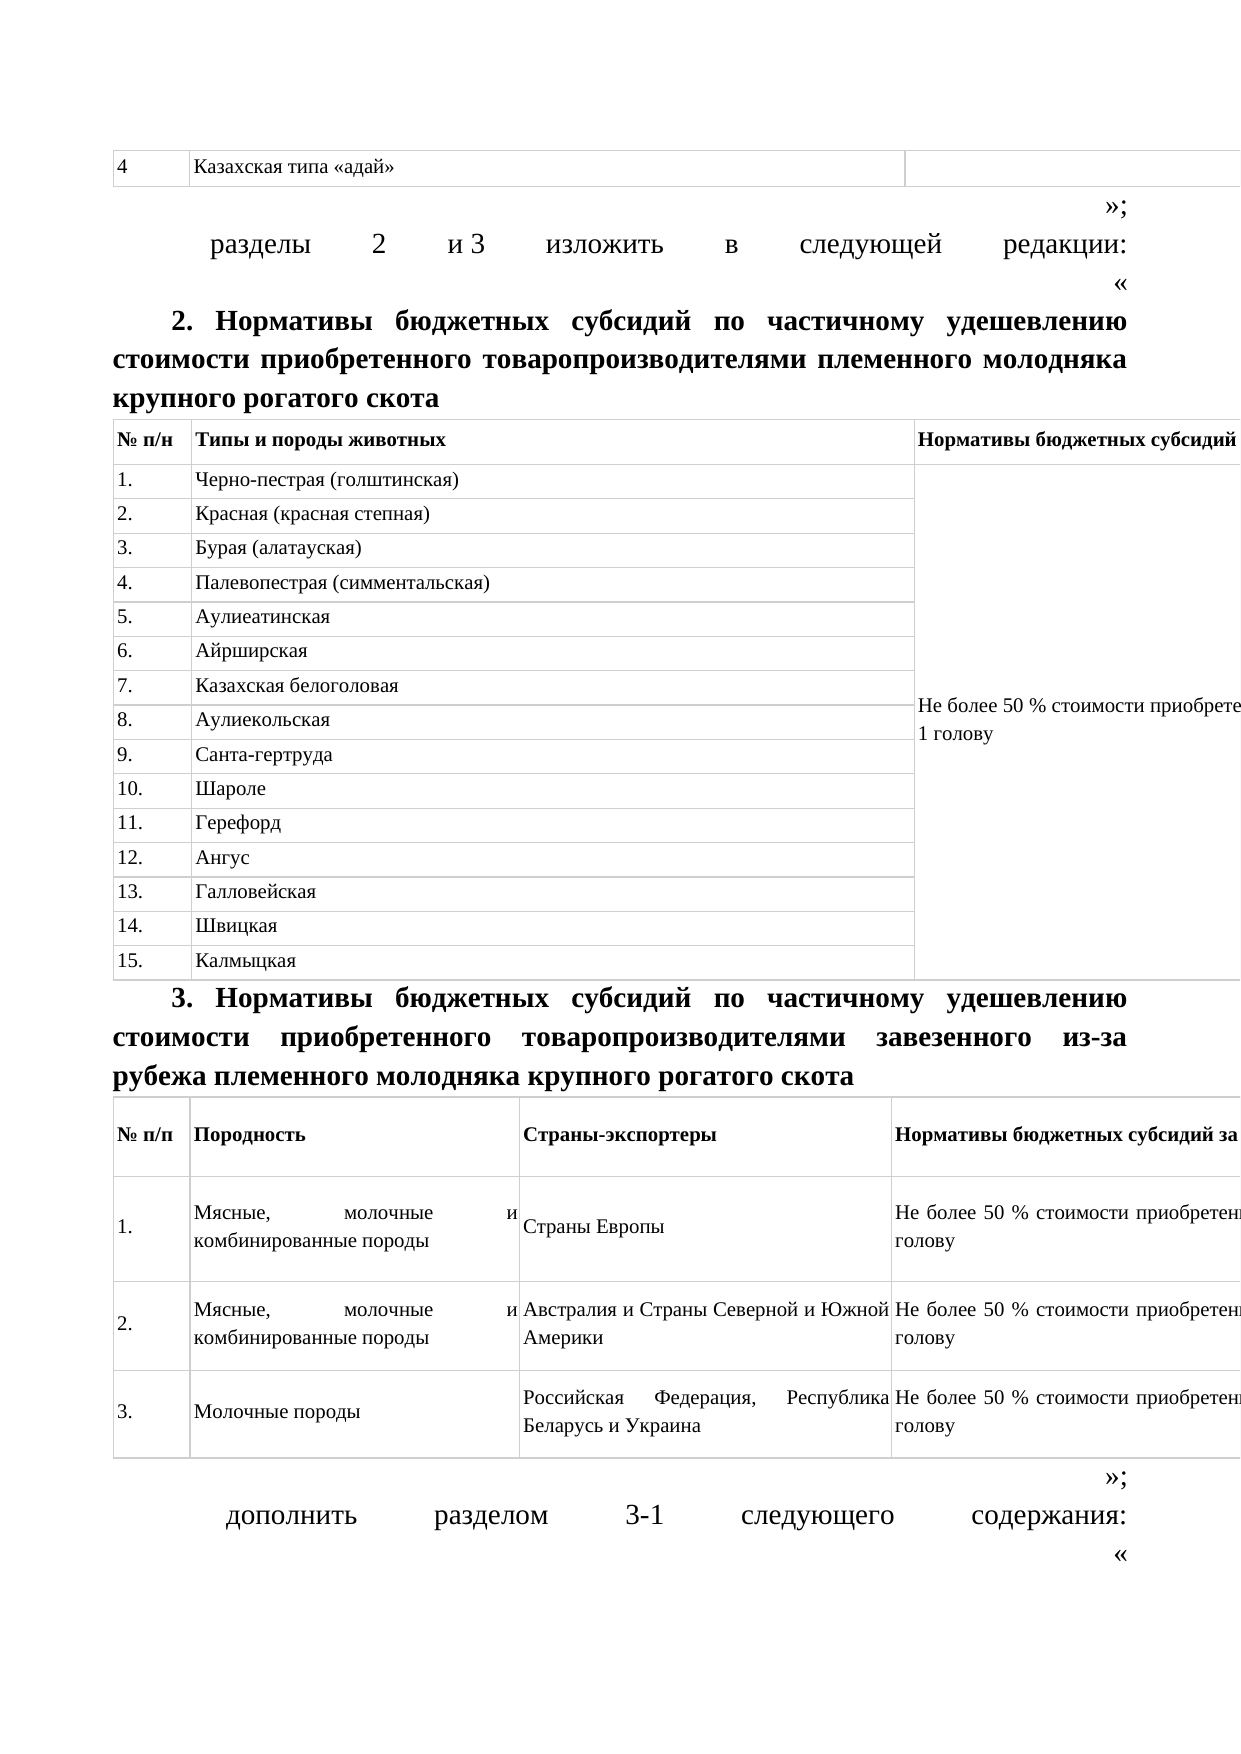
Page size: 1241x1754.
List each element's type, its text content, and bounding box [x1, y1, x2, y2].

table_cell Страны Европы [520, 1177, 891, 1281]
table_cell Бурая (алатауская) [192, 534, 914, 567]
table_cell Казахская белоголовая [192, 671, 914, 704]
table_cell Шароле [192, 774, 914, 807]
table_header Страны-экспортеры [520, 1098, 891, 1176]
table_cell Не более 50 % стоимости приобретения, но не более 107 000 тенге за 1 голову [915, 465, 1240, 979]
table_cell Палевопестрая (симментальская) [192, 568, 914, 601]
table_header Типы и породы животных [192, 420, 914, 464]
table_cell 13. [114, 878, 191, 911]
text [112, 1458, 1128, 1569]
table_cell Калмыцкая [192, 946, 914, 979]
text 3. Нормативы бюджетных субсидий по частичному удешевлению стоимости приобретенного товаропроизводителями завезенного из-за рубежа племенного молодняка крупного рогатого скота [112, 981, 1128, 1091]
table_cell Красная (красная степная) [192, 499, 914, 532]
table_cell 3. [114, 1371, 189, 1457]
table_cell 4 [114, 151, 189, 186]
table_cell 2. [114, 499, 191, 532]
table_header Породность [191, 1098, 519, 1176]
table_header Нормативы бюджетных субсидий за 1 голову, тенге [915, 420, 1240, 464]
table_cell 5. [114, 603, 191, 636]
table_cell 7. [114, 671, 191, 704]
table_cell Черно-пестрая (голштинская) [192, 465, 914, 498]
table_cell 6. [114, 637, 191, 670]
table_cell Мясные, молочные и комбинированные породы [191, 1282, 519, 1370]
table_cell 1. [114, 465, 191, 498]
table_cell 15. [114, 946, 191, 979]
table_cell Не более 50 % стоимости приобретения, но не более 214 000 тенге за 1 голову [892, 1282, 1240, 1370]
table_cell 1. [114, 1177, 189, 1281]
table_cell 12. [114, 843, 191, 876]
table_cell Швицкая [192, 912, 914, 945]
table_cell 3. [114, 534, 191, 567]
table_header Нормативы бюджетных субсидий за 1 голову, тенге [892, 1098, 1240, 1176]
table_cell Айрширская [192, 637, 914, 670]
table_cell Аулиеатинская [192, 603, 914, 636]
table_cell Не более 50 % стоимости приобретения, но не более 140 000 тенге за 1 голову [892, 1177, 1240, 1281]
table_cell 10. [114, 774, 191, 807]
table_cell 2. [114, 1282, 189, 1370]
table_header № п/н [114, 420, 191, 464]
table_cell Ангус [192, 843, 914, 876]
table_cell Аулиекольская [192, 706, 914, 739]
table_cell Казахская типа «адай» [190, 151, 904, 186]
table_cell Галловейская [192, 878, 914, 911]
table_cell 11. [114, 809, 191, 842]
table_cell 4. [114, 568, 191, 601]
table_cell Санта-гертруда [192, 740, 914, 773]
table_cell Мясные, молочные и комбинированные породы [191, 1177, 519, 1281]
table_cell Герефорд [192, 809, 914, 842]
table_cell 9. [114, 740, 191, 773]
table_cell 14. [114, 912, 191, 945]
table_cell 8. [114, 706, 191, 739]
table_cell Австралия и Страны Северной и Южной Америки [520, 1282, 891, 1370]
table_cell Российская Федерация, Республика Беларусь и Украина [520, 1371, 891, 1457]
table_cell Не более 50 % стоимости приобретения, но не более 107 000 тенге за 1 голову [892, 1371, 1240, 1457]
table_header № п/п [114, 1098, 189, 1176]
text »; разделы 2 и 3 изложить в следующей редакции: « 2. Нормативы бюджетных субсидий по частичному удешевлению стоимости приобретенного товаропроизводителями племенного молодняка крупного рогатого скота [112, 187, 1128, 413]
table_cell Молочные породы [191, 1371, 519, 1457]
